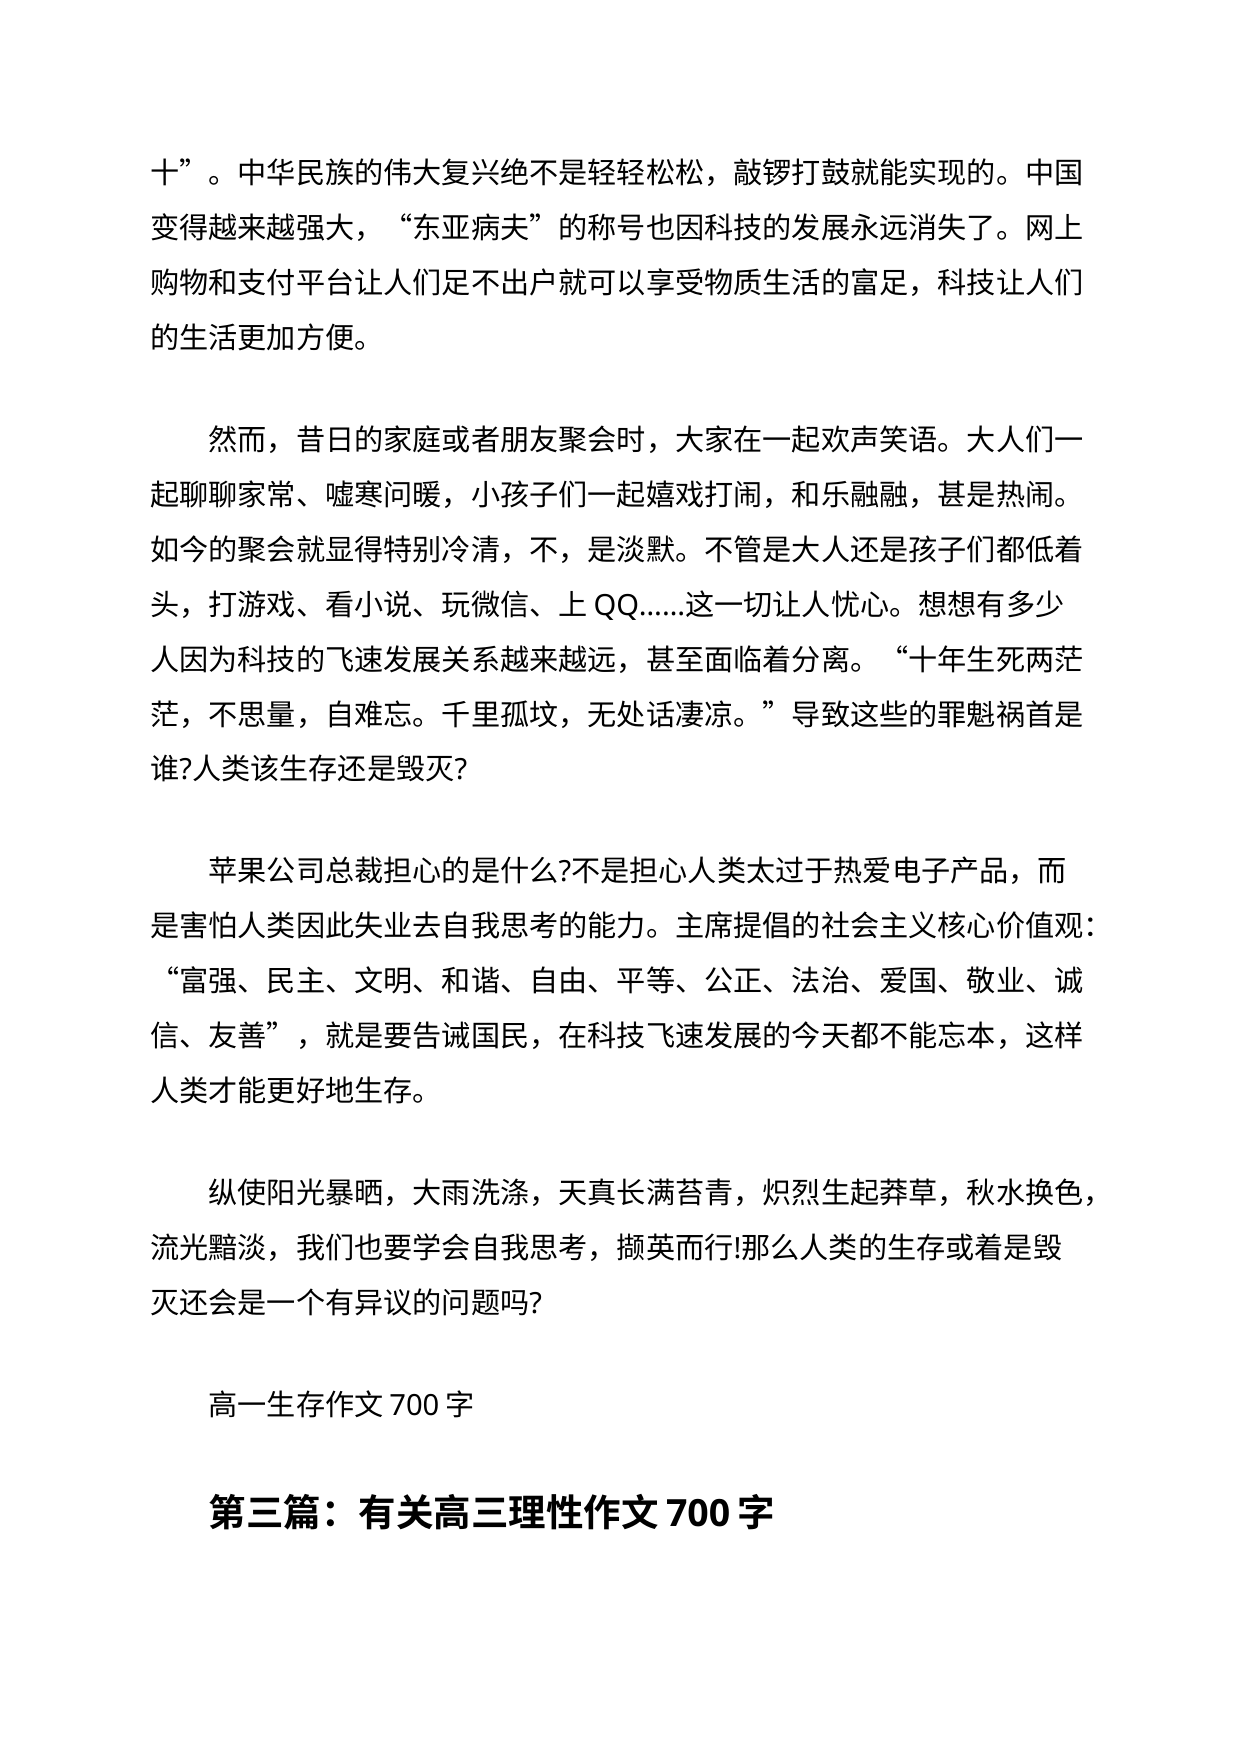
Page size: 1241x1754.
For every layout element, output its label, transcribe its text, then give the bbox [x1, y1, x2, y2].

text 高一生存作文700字 [150, 1381, 1090, 1424]
text 苹果公司总裁担心的是什么?不是担心人类太过于热爱电子产品，而是害怕人类因此失业去自我思考的能力。主席提倡的社会主义核心价值观：“富强、民主、文明、和谐、自由、平等、公正、法治、爱国、敬业、诚信、友善”，就是要告诫国民，在科技飞速发展的今天都不能忘本，这样人类才能更好地生存。 [150, 848, 1090, 1110]
text 纵使阳光暴晒，大雨洗涤，天真长满苔青，炽烈生起莽草，秋水换色，流光黯淡，我们也要学会自我思考，撷英而行!那么人类的生存或着是毁灭还会是一个有异议的问题吗? [150, 1169, 1090, 1322]
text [150, 150, 1090, 357]
text 然而，昔日的家庭或者朋友聚会时，大家在一起欢声笑语。大人们一起聊聊家常、嘘寒问暖，小孩子们一起嬉戏打闹，和乐融融，甚是热闹。如今的聚会就显得特别冷清，不，是淡默。不管是大人还是孩子们都低着头，打游戏、看小说、玩微信、上QQ……这一切让人忧心。想想有多少人因为科技的飞速发展关系越来越远，甚至面临着分离。“十年生死两茫茫，不思量，自难忘。千里孤坟，无处话凄凉。”导致这些的罪魁祸首是谁?人类该生存还是毁灭? [150, 416, 1090, 788]
text 第三篇：有关高三理性作文700字 [150, 1483, 1090, 1538]
